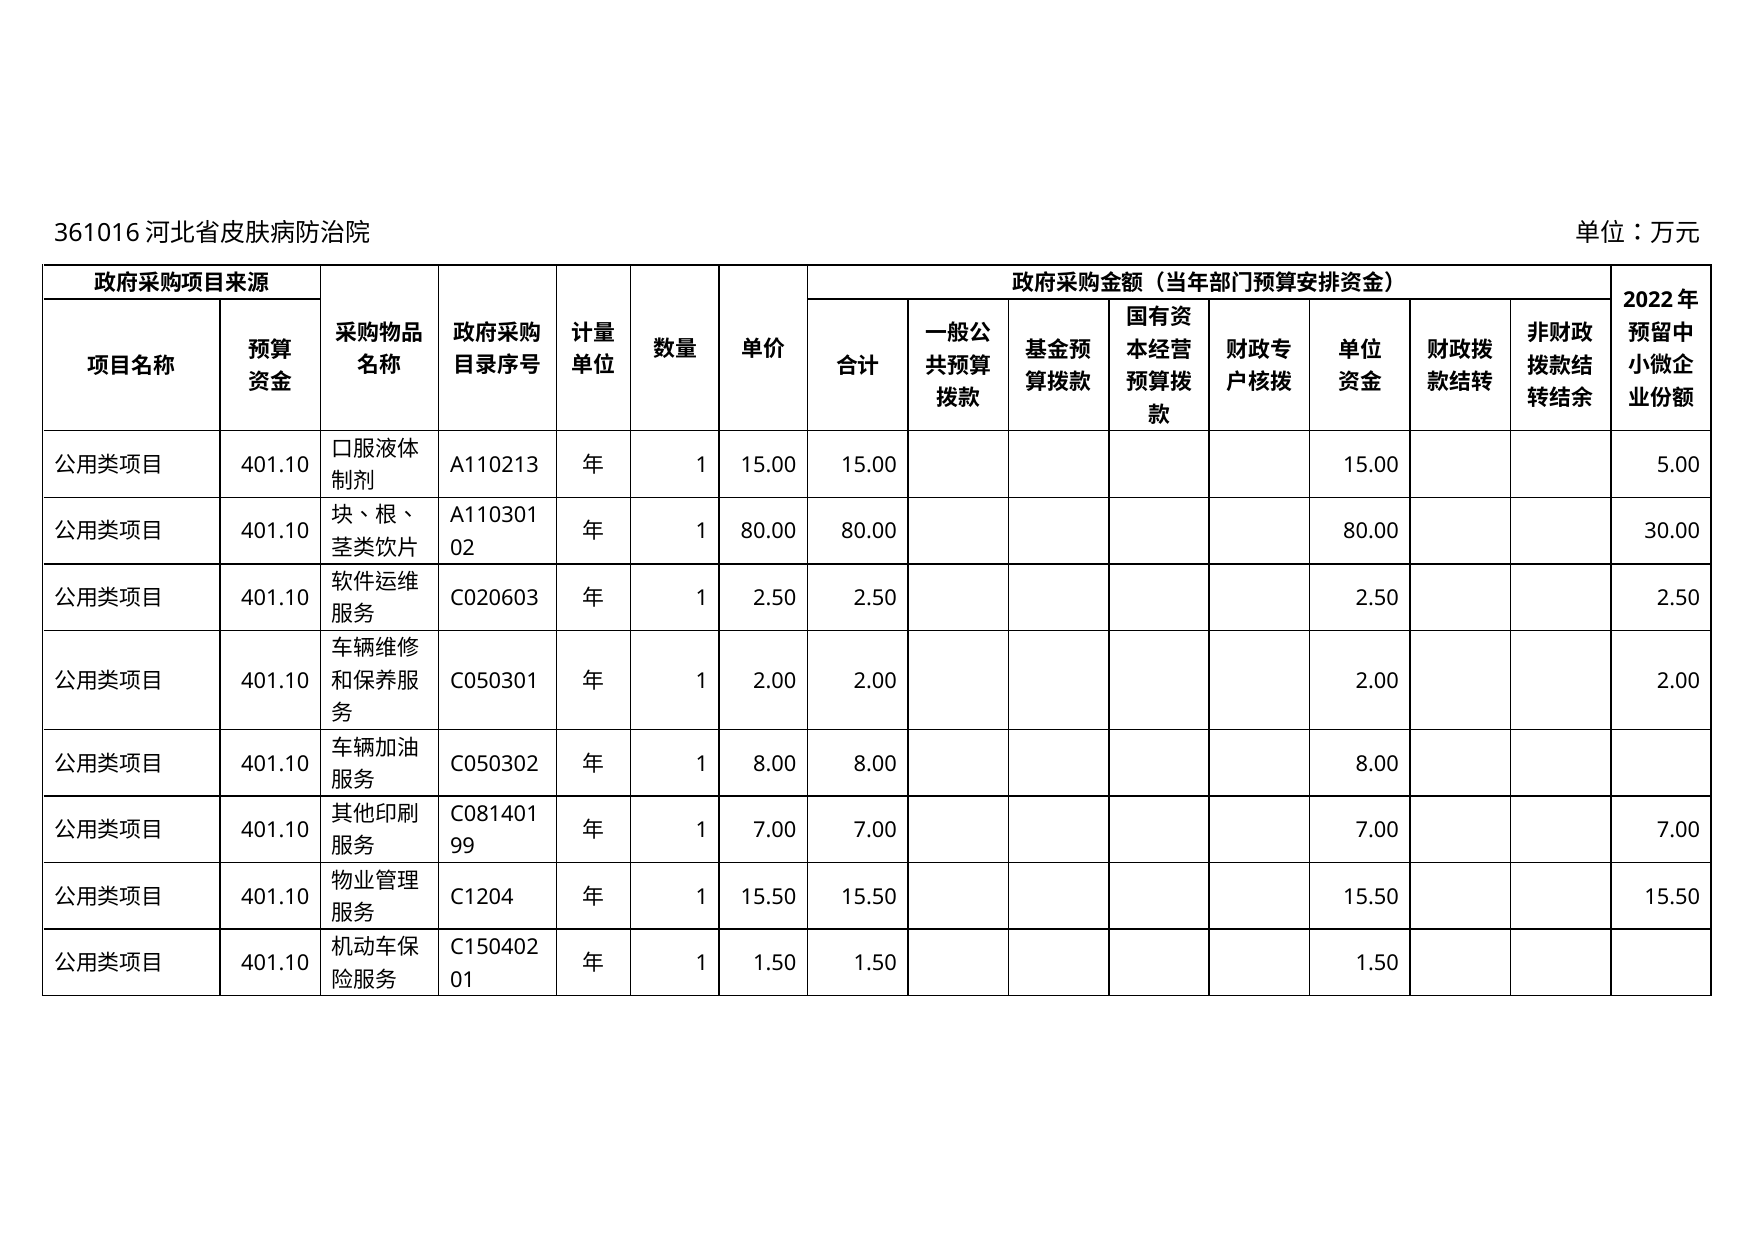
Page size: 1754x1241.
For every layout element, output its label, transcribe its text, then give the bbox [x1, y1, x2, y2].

table_cell [1411, 431, 1510, 496]
table_cell A11030102 [439, 498, 556, 563]
table_cell [1511, 431, 1610, 496]
table_cell [1511, 730, 1610, 795]
table_cell 国有资本经营预算拨款 [1110, 300, 1208, 430]
table_cell 80.00 [1310, 498, 1409, 563]
table_cell 1 [631, 631, 718, 728]
table_cell 公用类项目 [43, 564, 219, 629]
table_cell 1.50 [808, 930, 907, 995]
table_cell 政府采购目录序号 [439, 266, 556, 430]
table_cell 1 [631, 930, 718, 995]
table_cell [1612, 930, 1710, 995]
table_cell 计量 单位 [557, 266, 630, 430]
table_cell 7.00 [1612, 797, 1710, 862]
table_cell [1110, 565, 1208, 629]
table_cell 单位 资金 [1310, 300, 1409, 430]
table_cell 公用类项目 [43, 631, 219, 728]
table_cell 401.10 [221, 930, 320, 995]
table_cell 2.00 [1310, 631, 1409, 728]
table_cell [1210, 631, 1309, 728]
table_cell [1411, 631, 1510, 728]
table_cell [1210, 930, 1309, 995]
table_cell 2.50 [1310, 565, 1409, 629]
table_cell [1411, 797, 1510, 862]
table_cell 15.50 [1612, 863, 1710, 928]
table_cell 15.00 [720, 431, 807, 496]
table_cell [1511, 498, 1610, 563]
table_cell 7.00 [1310, 797, 1409, 862]
table_cell 年 [557, 631, 630, 728]
table_cell 政府采购金额（当年部门预算安排资金） [808, 266, 1610, 298]
table_cell 1.50 [720, 930, 807, 995]
table_cell 物业管理服务 [321, 863, 438, 928]
table_cell [1009, 498, 1108, 563]
table_cell 401.10 [221, 565, 320, 629]
table_cell 年 [557, 498, 630, 563]
table_cell 财政拨 款结转 [1411, 300, 1510, 430]
table_cell C1204 [439, 863, 556, 928]
table_cell [1009, 930, 1108, 995]
table_cell 公用类项目 [43, 863, 219, 928]
table_cell C08140199 [439, 797, 556, 862]
table_cell 2.00 [1612, 631, 1710, 728]
table_cell 项目名称 [43, 299, 219, 430]
table_cell 30.00 [1612, 498, 1710, 563]
table_cell 2.50 [808, 565, 907, 629]
table_cell [1511, 631, 1610, 728]
table_cell [1110, 863, 1208, 928]
table_cell [1009, 797, 1108, 862]
table_cell [909, 730, 1008, 795]
table_cell [1210, 431, 1309, 496]
table_cell [1009, 565, 1108, 629]
table_cell [1110, 631, 1208, 728]
table_cell 公用类项目 [43, 730, 219, 795]
table_cell 软件运维服务 [321, 565, 438, 629]
table_cell 公用类项目 [43, 929, 219, 995]
table_cell 15.00 [808, 431, 907, 496]
table_cell 80.00 [808, 498, 907, 563]
table_cell 车辆加油服务 [321, 730, 438, 795]
table_cell 年 [557, 565, 630, 629]
table_cell 8.00 [720, 730, 807, 795]
table_cell 年 [557, 930, 630, 995]
table_cell 年 [557, 431, 630, 496]
table_cell 7.00 [720, 797, 807, 862]
table_cell 15.50 [1310, 863, 1409, 928]
table_cell 年 [557, 863, 630, 928]
table_cell 401.10 [221, 431, 320, 496]
table_cell 年 [557, 730, 630, 795]
table_cell 15.50 [808, 863, 907, 928]
table_cell [1411, 730, 1510, 795]
table_cell [909, 863, 1008, 928]
table_cell [1009, 730, 1108, 795]
table_cell C050301 [439, 631, 556, 728]
table_cell 非财政 拨款结 转结余 [1511, 300, 1610, 430]
table_cell 1.50 [1310, 930, 1409, 995]
table_cell 1 [631, 498, 718, 563]
table_cell 2.50 [1612, 565, 1710, 629]
table_cell [1511, 565, 1610, 629]
table_cell A110213 [439, 431, 556, 496]
table_cell 预算 资金 [221, 300, 320, 430]
table_cell [1411, 565, 1510, 629]
table_cell 一般公共预算拨款 [909, 300, 1008, 430]
table_cell [1110, 498, 1208, 563]
table_cell 2.00 [720, 631, 807, 728]
table_cell C15040201 [439, 930, 556, 995]
table_cell [1110, 431, 1208, 496]
table_cell 8.00 [808, 730, 907, 795]
table_cell 财政专户核拨 [1210, 300, 1309, 430]
table_header 361016河北省皮肤病防治院 [43, 199, 807, 264]
table_cell 7.00 [808, 797, 907, 862]
table_cell 其他印刷服务 [321, 797, 438, 862]
table_cell 1 [631, 797, 718, 862]
table_cell [1210, 498, 1309, 563]
table_cell 401.10 [221, 631, 320, 728]
table_cell 401.10 [221, 730, 320, 795]
table_cell 15.00 [1310, 431, 1409, 496]
table_cell [1210, 797, 1309, 862]
table_cell 80.00 [720, 498, 807, 563]
table_cell [1411, 863, 1510, 928]
table_cell [909, 631, 1008, 728]
table_cell 基金预算拨款 [1009, 300, 1108, 430]
table_cell 401.10 [221, 498, 320, 563]
table_cell [1009, 431, 1108, 496]
table_cell 1 [631, 431, 718, 496]
table_cell C020603 [439, 565, 556, 629]
table_cell 1 [631, 730, 718, 795]
table_cell 401.10 [221, 863, 320, 928]
table_cell [1210, 730, 1309, 795]
table_cell 单价 [720, 266, 807, 430]
table_cell [909, 797, 1008, 862]
table_cell 车辆维修和保养服务 [321, 631, 438, 728]
table_cell [909, 498, 1008, 563]
table_cell [1110, 797, 1208, 862]
table_cell C050302 [439, 730, 556, 795]
table_cell [1110, 730, 1208, 795]
table_cell 2.00 [808, 631, 907, 728]
table_cell 8.00 [1310, 730, 1409, 795]
table_cell [1110, 930, 1208, 995]
table_cell [1009, 863, 1108, 928]
table_cell 口服液体制剂 [321, 431, 438, 496]
table_cell 公用类项目 [43, 431, 219, 496]
table_cell [1411, 930, 1510, 995]
table_cell 政府采购项目来源 [43, 265, 320, 298]
table_cell 公用类项目 [43, 796, 219, 862]
table_cell [1511, 797, 1610, 862]
table_cell 数量 [631, 266, 718, 430]
table_cell 采购物品名称 [321, 266, 438, 430]
table_cell [1511, 863, 1610, 928]
table_cell [909, 431, 1008, 496]
table_cell [1411, 498, 1510, 563]
table_cell 块、根、茎类饮片 [321, 498, 438, 563]
table_header 单位：万元 [808, 199, 1710, 264]
table_cell 年 [557, 797, 630, 862]
table_cell 机动车保险服务 [321, 930, 438, 995]
table_cell [1009, 631, 1108, 728]
table_cell 1 [631, 565, 718, 629]
table_cell [909, 930, 1008, 995]
table_cell 5.00 [1612, 431, 1710, 496]
table_cell [1210, 565, 1309, 629]
table_cell 1 [631, 863, 718, 928]
table_cell [1511, 930, 1610, 995]
table_cell 合计 [808, 300, 907, 430]
table_cell 15.50 [720, 863, 807, 928]
table_cell 2.50 [720, 565, 807, 629]
table_cell [1210, 863, 1309, 928]
table_cell [1612, 730, 1710, 795]
table_cell [909, 565, 1008, 629]
table_cell 公用类项目 [43, 498, 219, 563]
table_cell 2022年 预留中 小微企 业份额 [1612, 266, 1710, 430]
table_cell 401.10 [221, 797, 320, 862]
